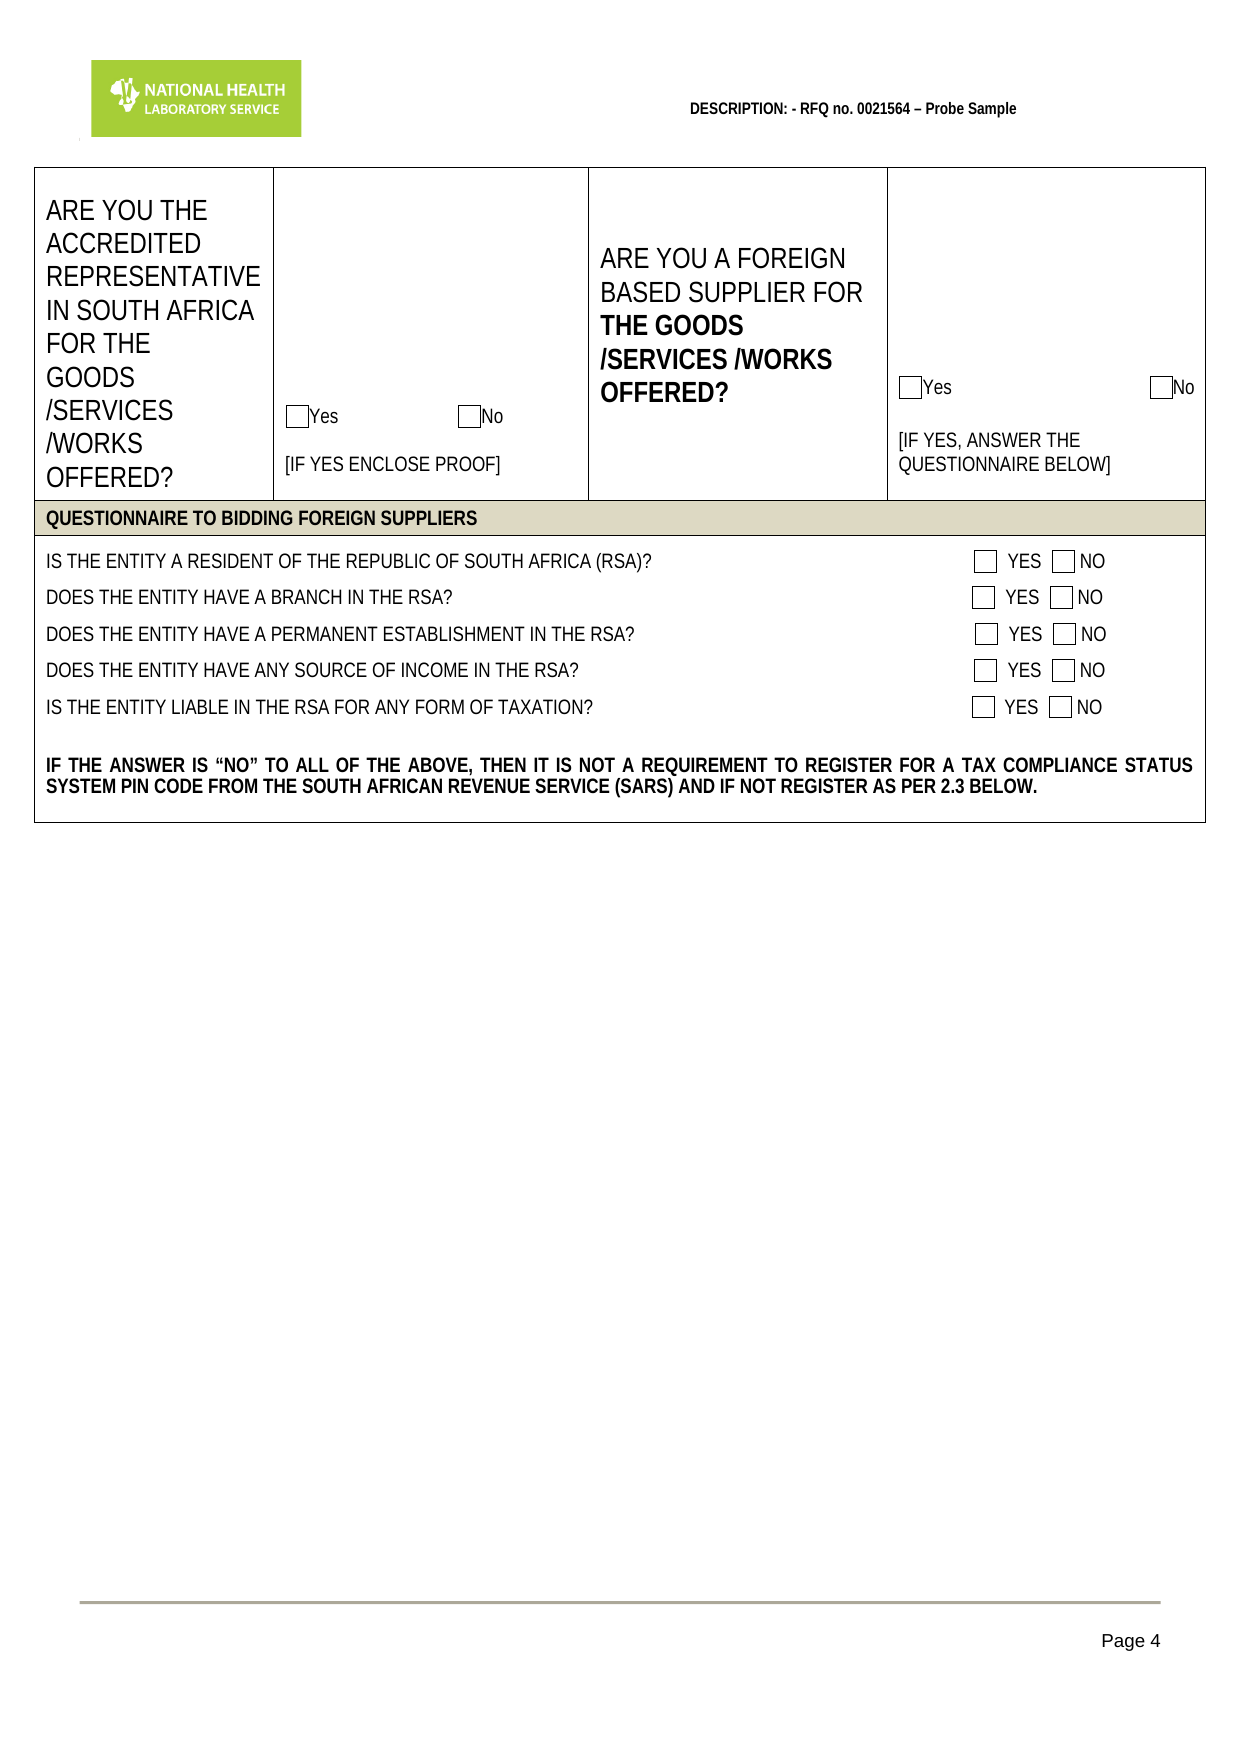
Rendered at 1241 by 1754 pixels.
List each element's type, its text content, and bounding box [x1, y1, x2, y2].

table_cell IS THE ENTITY A RESIDENT OF THE REPUBLIC OF SOUTH AFRICA (RSA)? YES NO DOES THE ENTITY HAVE A BRANCH IN THE RSA? YES NO DOES THE ENTITY HAVE A PERMANENT ESTABLISHMENT IN THE ? YES NO DOES THE ENTITY HAVE ANY SOURCE OF INCOME IN THE RSA? YES NO IS THE ENTITY LIABLE IN THE RSA FOR ANY FORM OF TAXATION? YES NO IF THE ANSWER IS “NO” TO ALL OF THE ABOVE, THEN IT IS NOT A REQUIREMENT TO REGISTER FOR A TAX COMPLIANCE STATUS SYSTEM PIN CODE FROM THE SOUTH AFRICAN REVENUE SERVICE (SARS) AND IF NOT REGISTER AS PER 2.3 BELOW. [35, 536, 1205, 822]
table_cell QUESTIONNAIRE TO BIDDING FOREIGN SUPPLIERS [35, 501, 1205, 535]
picture [91, 60, 302, 137]
table_cell ARE YOU THE ACCREDITED REPRESENTATIVE IN SOUTH AFRICA FOR THE GOODS /SERVICES /WORKS OFFERED? [35, 168, 273, 500]
table_cell Yes No [IF YES ENCLOSE PROOF] [274, 168, 588, 500]
table_cell Yes No [IF YES, ANSWER THE QUESTIONNAIRE BELOW] [888, 168, 1205, 500]
table_cell ARE YOU A FOREIGN BASED SUPPLIER FOR THE GOODS /SERVICES /WORKS OFFERED? [589, 168, 887, 500]
